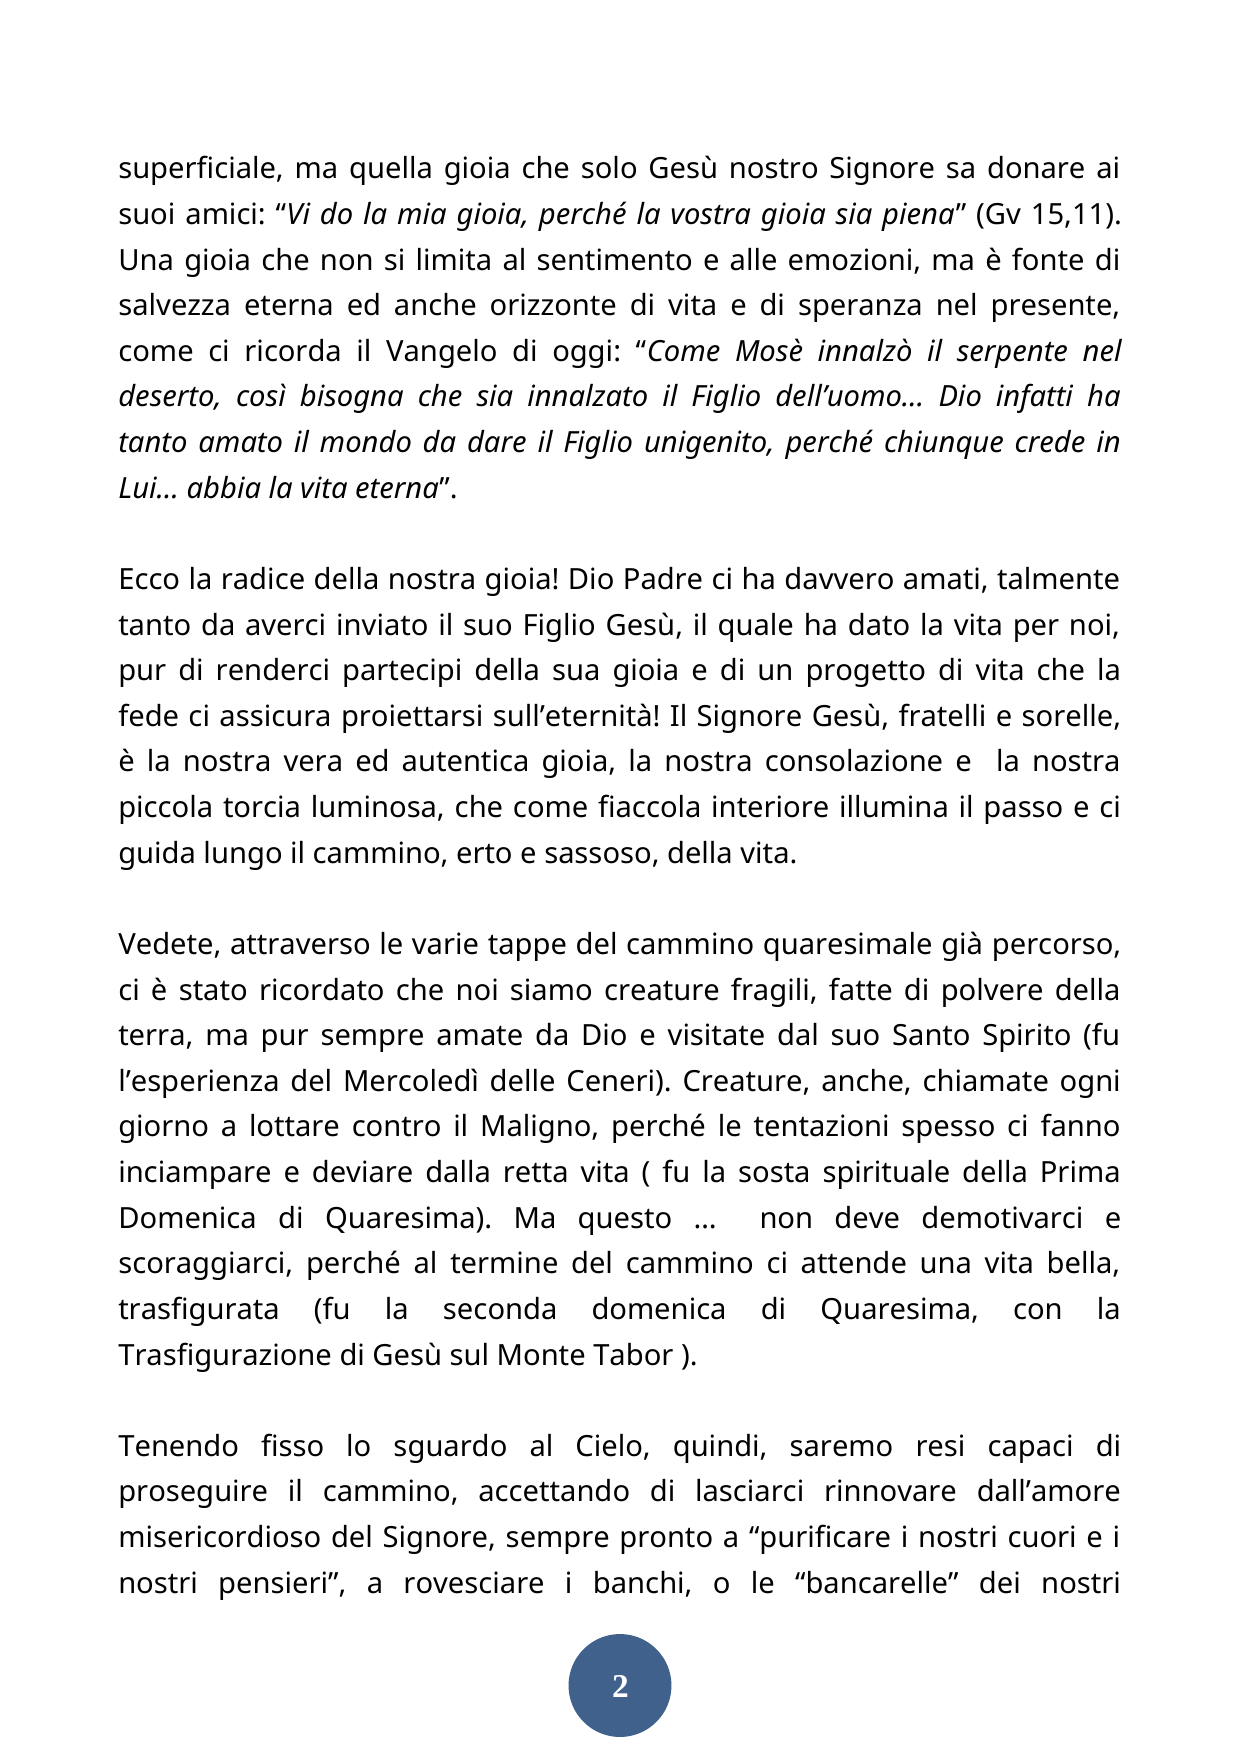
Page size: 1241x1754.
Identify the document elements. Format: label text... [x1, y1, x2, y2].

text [118, 148, 1122, 507]
text Ecco la radice della nostra gioia! Dio Padre ci ha davvero amati, talmente tanto da averci inviato il suo Figlio Gesù, il quale ha dato la vita per noi, pur di renderci partecipi della sua gioia e di un progetto di vita che la fede ci assicura proiettarsi sull’eternità! Il Signore Gesù, fratelli e sorelle, è la nostra vera ed autentica gioia, la nostra consolazione e la nostra piccola torcia luminosa, che come fiaccola interiore illumina il passo e ci guida lungo il cammino, erto e sassoso, della vita. [118, 558, 1122, 872]
text Vedete, attraverso le varie tappe del cammino quaresimale già percorso, ci è stato ricordato che noi siamo creature fragili, fatte di polvere della terra, ma pur sempre amate da Dio e visitate dal suo Santo Spirito (fu l’esperienza del Mercoledì delle Ceneri). Creature, anche, chiamate ogni giorno a lottare contro il Maligno, perché le tentazioni spesso ci fanno inciampare e deviare dalla retta vita ( fu la sosta spirituale della Prima Domenica di Quaresima). Ma questo … non deve demotivarci e scoraggiarci, perché al termine del cammino ci attende una vita bella, trasfigurata (fu la seconda domenica di Quaresima, con la Trasfigurazione di Gesù sul Monte Tabor ). [118, 923, 1122, 1373]
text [118, 1425, 1122, 1602]
